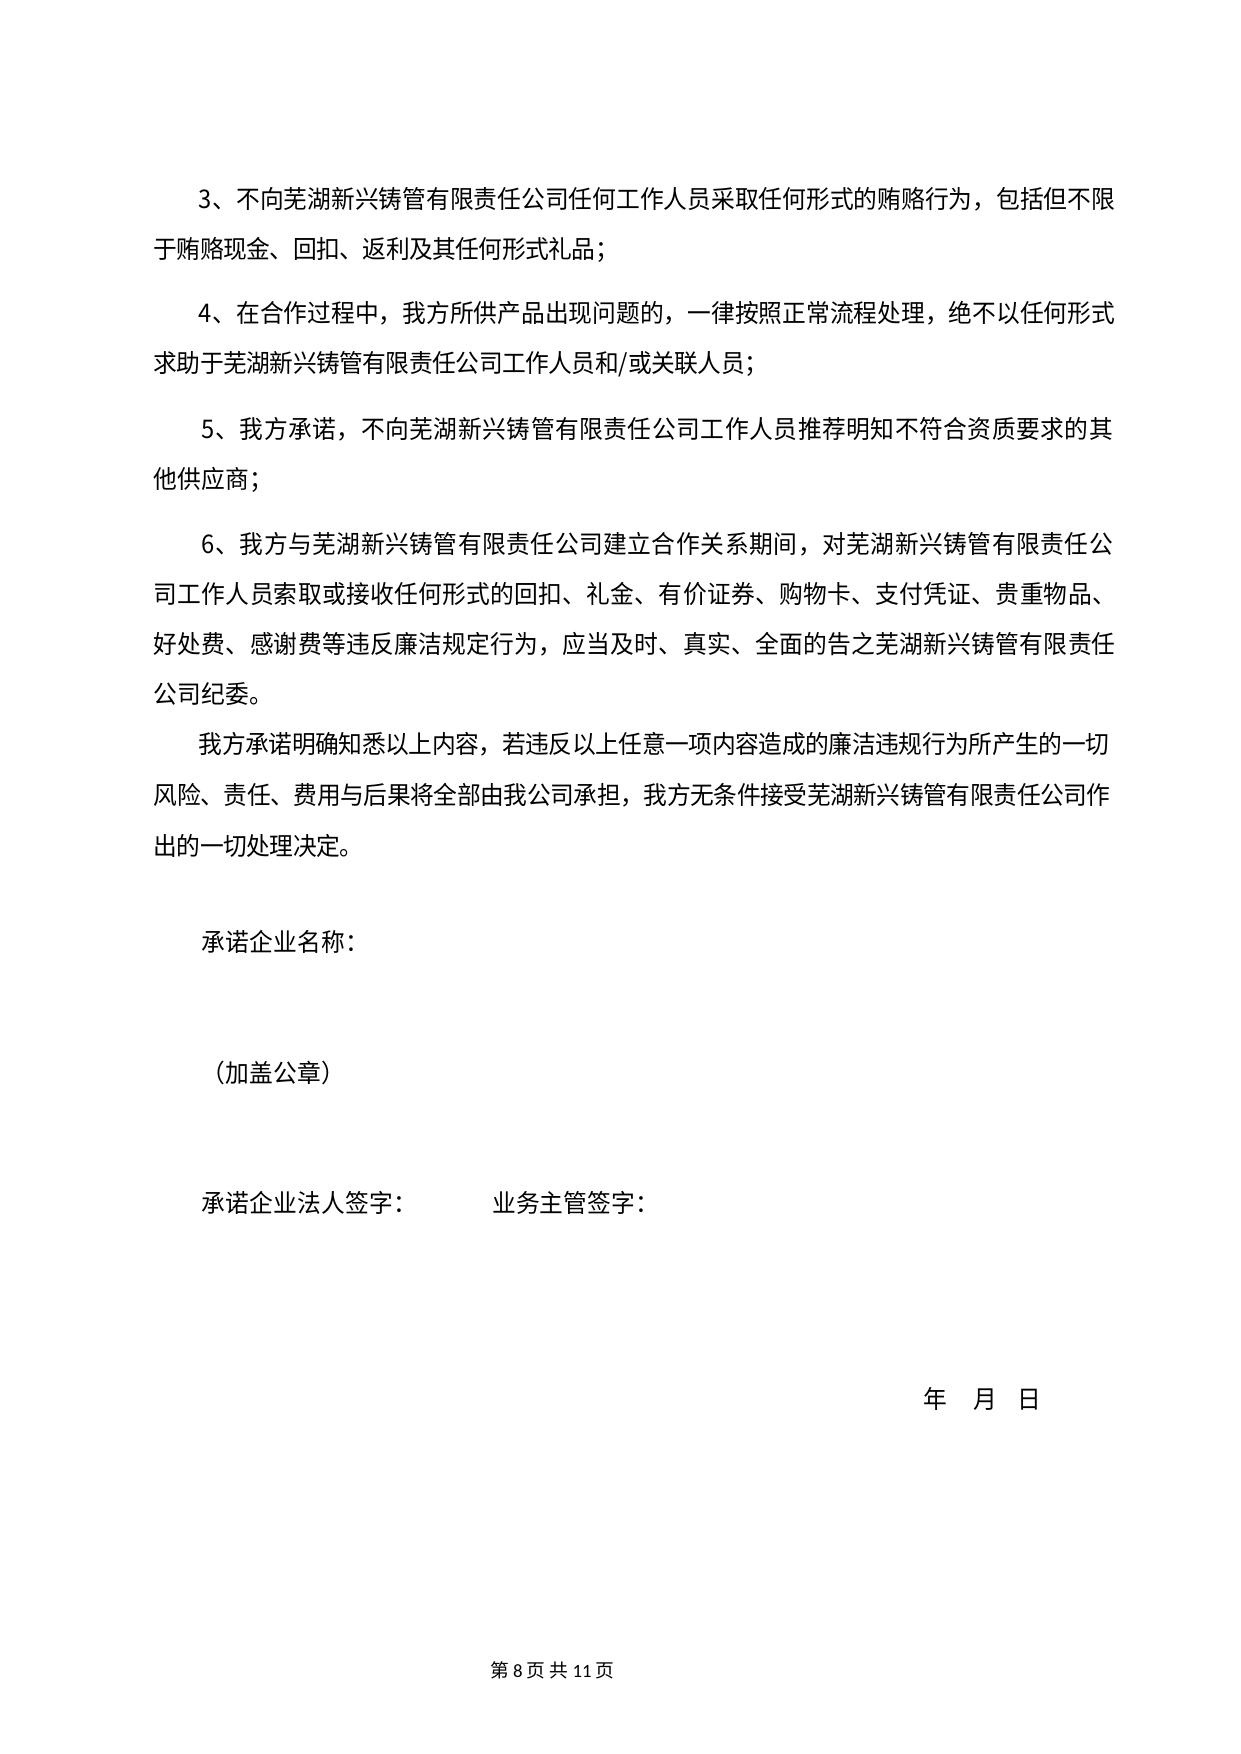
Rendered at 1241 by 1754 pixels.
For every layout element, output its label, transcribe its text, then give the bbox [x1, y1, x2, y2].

text 年 月 日 [153, 1379, 1116, 1416]
text 5、我方承诺，不向芜湖新兴铸管有限责任公司工作人员推荐明知不符合资质要求的其他供应商； [153, 409, 1116, 495]
text 3、不向芜湖新兴铸管有限责任公司任何工作人员采取任何形式的贿赂行为，包括但不限于贿赂现金、回扣、返利及其任何形式礼品； [153, 179, 1116, 266]
text 4、在合作过程中，我方所供产品出现问题的，一律按照正常流程处理，绝不以任何形式求助于芜湖新兴铸管有限责任公司工作人员和/或关联人员； [153, 294, 1116, 380]
text 承诺企业名称： [153, 923, 1116, 959]
text 6、我方与芜湖新兴铸管有限责任公司建立合作关系期间，对芜湖新兴铸管有限责任公司工作人员索取或接收任何形式的回扣、礼金、有价证券、购物卡、支付凭证、贵重物品、好处费、感谢费等违反廉洁规定行为，应当及时、真实、全面的告之芜湖新兴铸管有限责任公司纪委。 [153, 524, 1116, 711]
text 承诺企业法人签字： 业务主管签字： [153, 1184, 1116, 1220]
text 我方承诺明确知悉以上内容，若违反以上任意一项内容造成的廉洁违规行为所产生的一切风险、责任、费用与后果将全部由我公司承担，我方无条件接受芜湖新兴铸管有限责任公司作出的一切处理决定。 [153, 724, 1111, 862]
text （加盖公章） [153, 1053, 1116, 1089]
